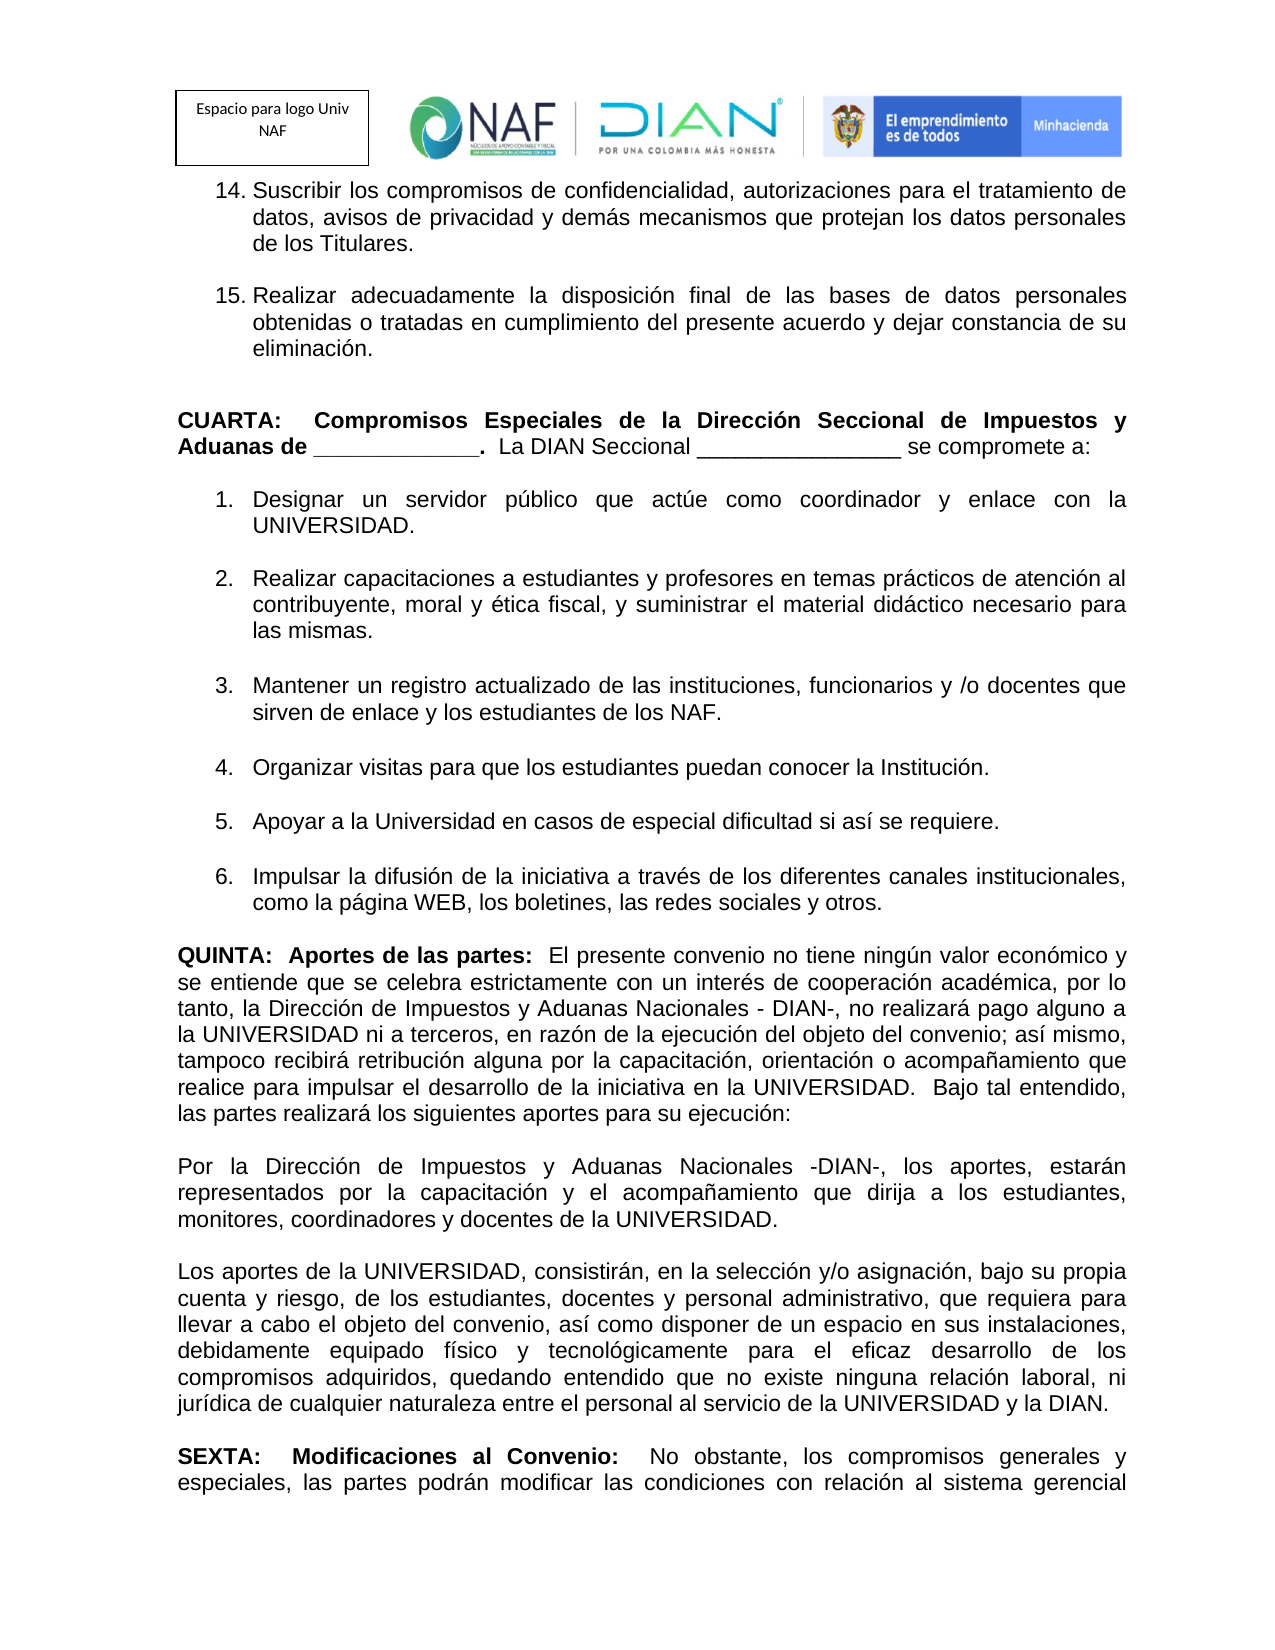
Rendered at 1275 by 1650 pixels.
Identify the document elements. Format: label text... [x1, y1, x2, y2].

text CUARTA: Compromisos Especiales de la Dirección Seccional de Impuestos y Aduanas de _____________. La DIAN Seccional ________________ se compromete a: [177, 407, 1127, 459]
text QUINTA: Aportes de las partes: El presente convenio no tiene ningún valor económico y se entiende que se celebra estrictamente con un interés de cooperación académica, por lo tanto, la Dirección de Impuestos y Aduanas Nacionales - DIAN-, no realizará pago alguno a la UNIVERSIDAD ni a terceros, en razón de la ejecución del objeto del convenio; así mismo, tampoco recibirá retribución alguna por la capacitación, orientación o acompañamiento que realice para impulsar el desarrollo de la iniciativa en la UNIVERSIDAD. Bajo tal entendido, las partes realizará los siguientes aportes para su ejecución: [177, 942, 1127, 1127]
list Realizar capacitaciones a estudiantes y profesores en temas prácticos de atención al contribuyente, moral y ética fiscal, y suministrar el material didáctico necesario para las mismas. [215, 565, 1127, 644]
list Realizar adecuadamente la disposición final de las bases de datos personales obtenidas o tratadas en cumplimiento del presente acuerdo y dejar constancia de su eliminación. [215, 282, 1127, 362]
list Apoyar a la Universidad en casos de especial dificultad si así se requiere. [215, 808, 1127, 834]
picture [396, 73, 1128, 178]
list Suscribir los compromisos de confidencialidad, autorizaciones para el tratamiento de datos, avisos de privacidad y demás mecanismos que protejan los datos personales de los Titulares. [215, 177, 1127, 256]
text Por la Dirección de Impuestos y Aduanas Nacionales -DIAN-, los aportes, estarán representados por la capacitación y el acompañamiento que dirija a los estudiantes, monitores, coordinadores y docentes de la UNIVERSIDAD. [177, 1153, 1127, 1232]
list Organizar visitas para que los estudiantes puedan conocer la Institución. [215, 753, 1127, 780]
text Los aportes de la UNIVERSIDAD, consistirán, en la selección y/o asignación, bajo su propia cuenta y riesgo, de los estudiantes, docentes y personal administrativo, que requiera para llevar a cabo el objeto del convenio, así como disponer de un espacio en sus instalaciones, debidamente equipado físico y tecnológicamente para el eficaz desarrollo de los compromisos adquiridos, quedando entendido que no existe ninguna relación laboral, ni jurídica de cualquier naturaleza entre el personal al servicio de la UNIVERSIDAD y la DIAN. [177, 1258, 1127, 1416]
list Designar un servidor público que actúe como coordinador y enlace con la UNIVERSIDAD. [215, 486, 1127, 538]
list Impulsar la difusión de la iniciativa a través de los diferentes canales institucionales, como la página WEB, los boletines, las redes sociales y otros. [215, 863, 1127, 916]
list Mantener un registro actualizado de las instituciones, funcionarios y /o docentes que sirven de enlace y los estudiantes de los NAF. [215, 672, 1127, 725]
